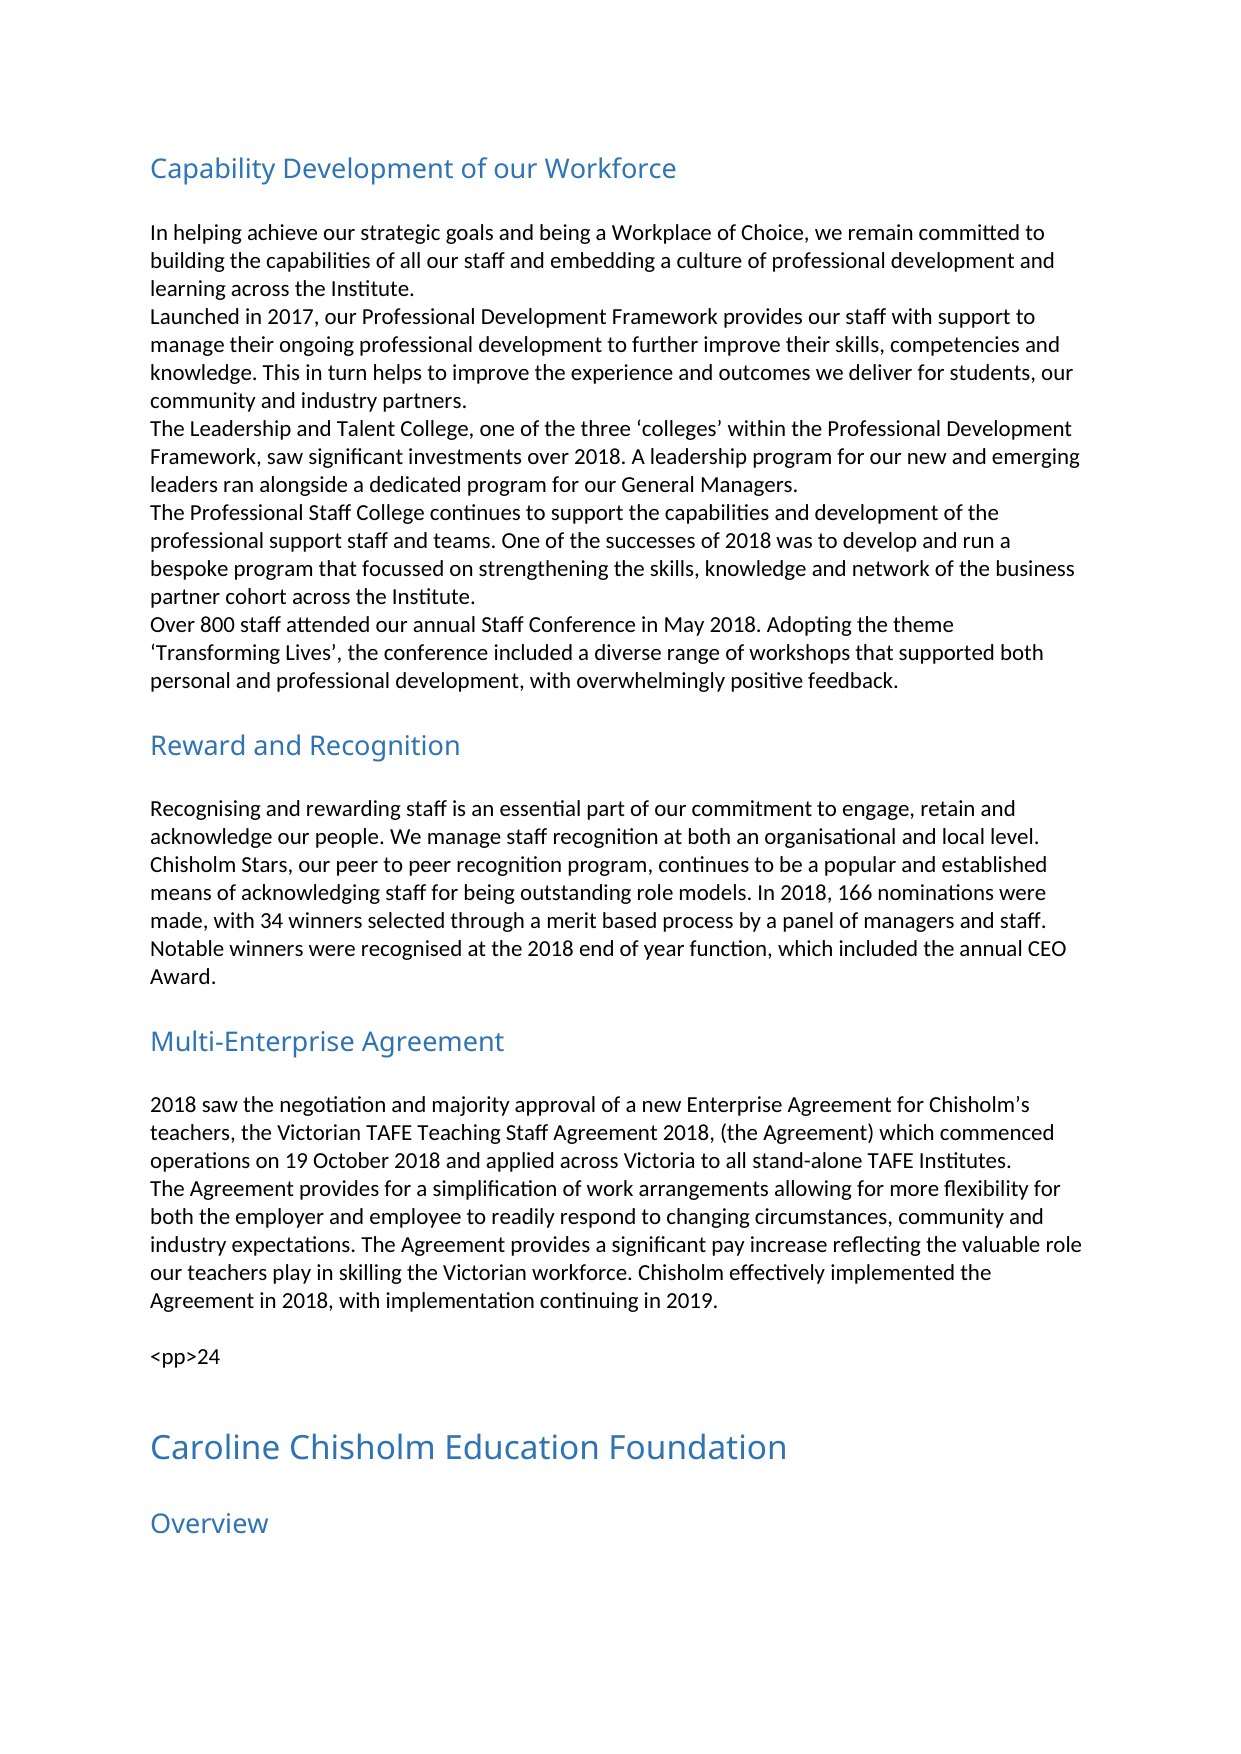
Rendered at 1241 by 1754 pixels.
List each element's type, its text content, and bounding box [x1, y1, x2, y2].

text Over 800 staff attended our annual Staff Conference in May 2018. Adopting the theme ‘Transforming Lives’, the conference included a diverse range of workshops that supported both personal and professional development, with overwhelmingly positive feedback. [150, 610, 1090, 694]
text The Professional Staff College continues to support the capabilities and development of the professional support staff and teams. One of the successes of 2018 was to develop and run a bespoke program that focussed on strengthening the skills, knowledge and network of the business partner cohort across the Institute. [150, 498, 1090, 610]
text The Leadership and Talent College, one of the three ‘colleges’ within the Professional Development Framework, saw significant investments over 2018. A leadership program for our new and emerging leaders ran alongside a dedicated program for our General Managers. [150, 414, 1090, 498]
subtitle Multi-Enterprise Agreement [150, 1022, 1090, 1059]
text In helping achieve our strategic goals and being a Workplace of Choice, we remain committed to building the capabilities of all our staff and embedding a culture of professional development and learning across the Institute. [150, 218, 1090, 302]
text The Agreement provides for a simplification of work arrangements allowing for more flexibility for both the employer and employee to readily respond to changing circumstances, community and industry expectations. The Agreement provides a significant pay increase reflecting the valuable role our teachers play in skilling the Victorian workforce. Chisholm effectively implemented the Agreement in 2018, with implementation continuing in 2019. [150, 1174, 1090, 1314]
text Launched in 2017, our Professional Development Framework provides our staff with support to manage their ongoing professional development to further improve their skills, competencies and knowledge. This in turn helps to improve the experience and outcomes we deliver for students, our community and industry partners. [150, 302, 1090, 414]
subtitle Reward and Recognition [150, 726, 1090, 763]
text Recognising and rewarding staff is an essential part of our commitment to engage, retain and acknowledge our people. We manage staff recognition at both an organisational and local level. Chisholm Stars, our peer to peer recognition program, continues to be a popular and established means of acknowledging staff for being outstanding role models. In 2018, 166 nominations were made, with 34 winners selected through a merit based process by a panel of managers and staff. Notable winners were recognised at the 2018 end of year function, which included the annual CEO Award. [150, 794, 1090, 990]
text <pp>24 [150, 1342, 1090, 1371]
subtitle Capability Development of our Workforce [150, 150, 1090, 187]
subtitle Overview [150, 1505, 1090, 1542]
text 2018 saw the negotiation and majority approval of a new Enterprise Agreement for Chisholm’s teachers, the Victorian TAFE Teaching Staff Agreement 2018, (the Agreement) which commenced operations on 19 October 2018 and applied across Victoria to all stand-alone TAFE Institutes. [150, 1090, 1090, 1174]
subtitle Caroline Chisholm Education Foundation [150, 1423, 1090, 1469]
